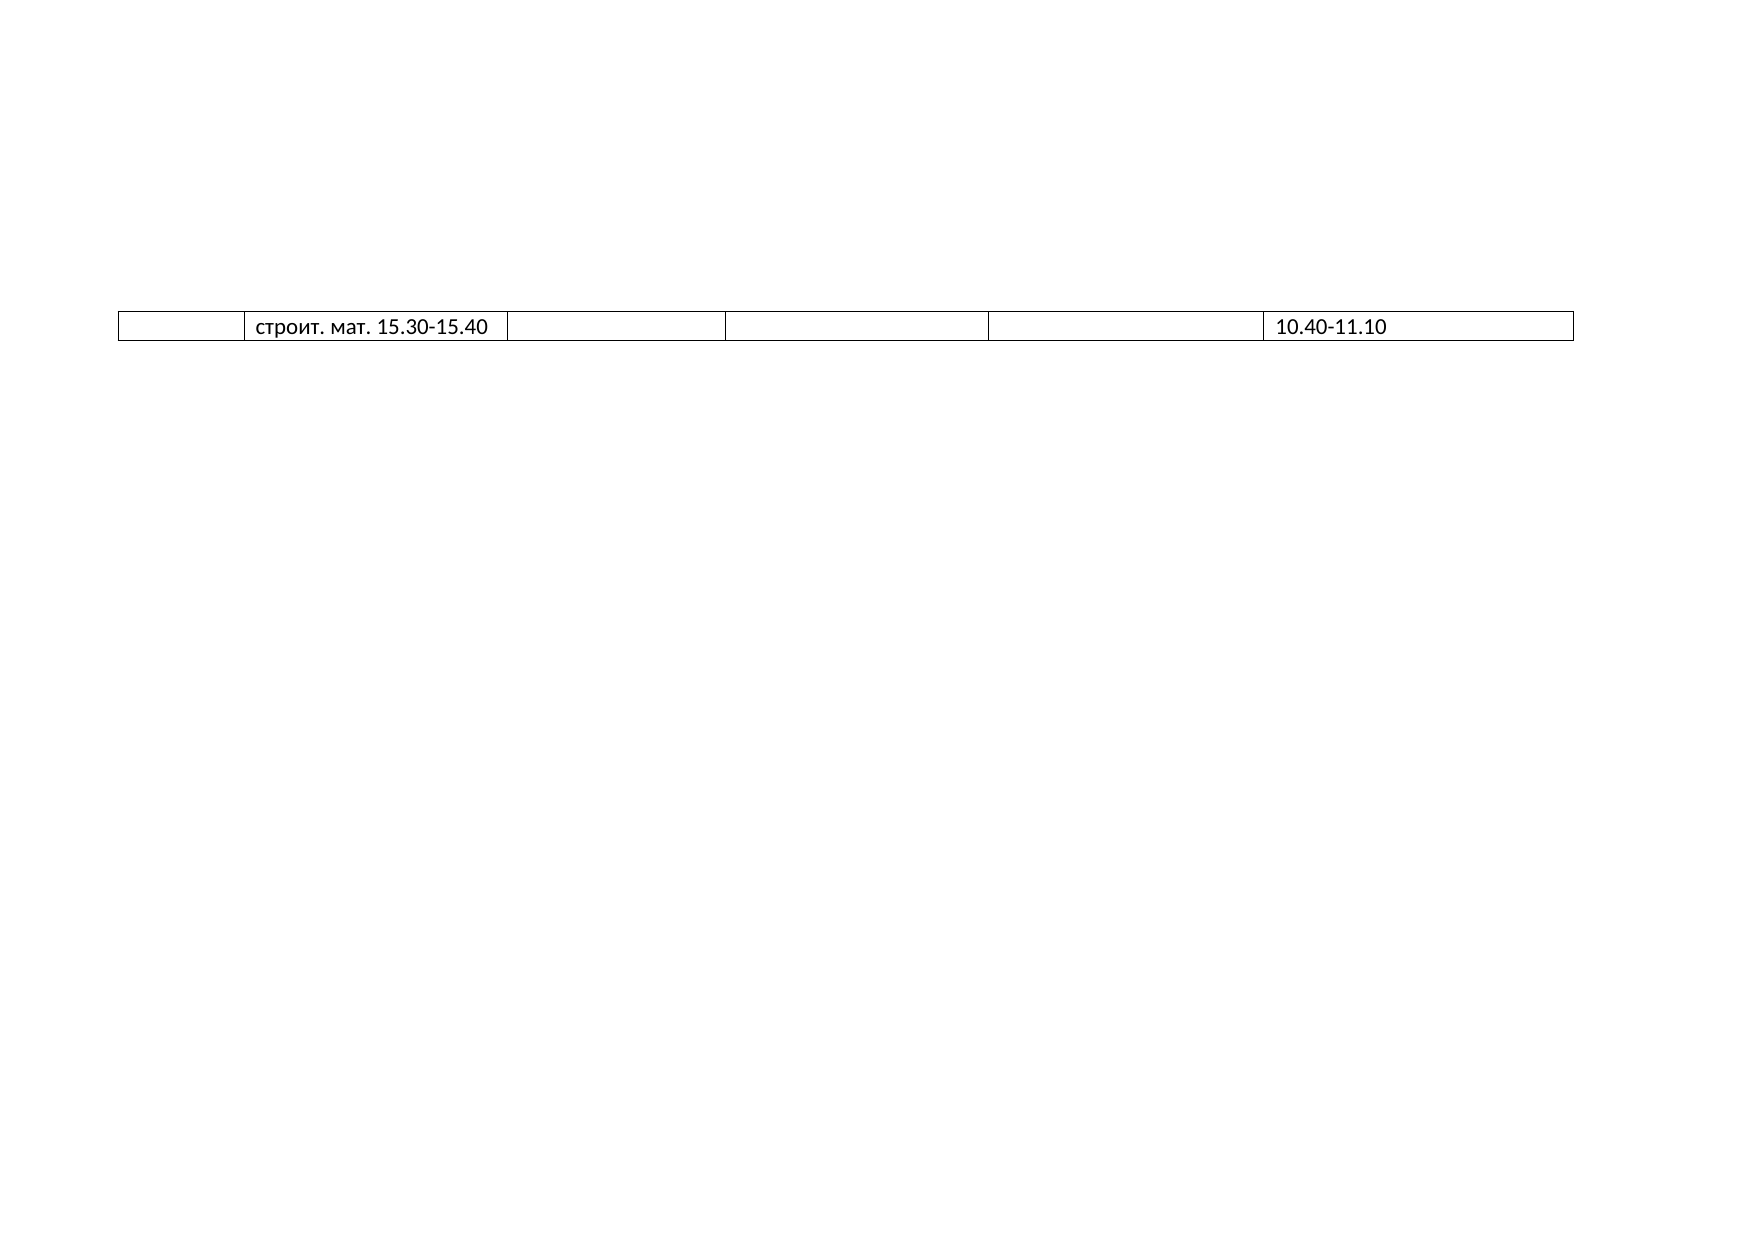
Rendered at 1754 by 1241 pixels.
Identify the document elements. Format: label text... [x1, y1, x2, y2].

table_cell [726, 312, 988, 340]
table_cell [508, 312, 725, 340]
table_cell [989, 312, 1263, 340]
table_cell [1264, 312, 1573, 340]
table_cell Пятница [119, 312, 244, 340]
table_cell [245, 312, 507, 340]
